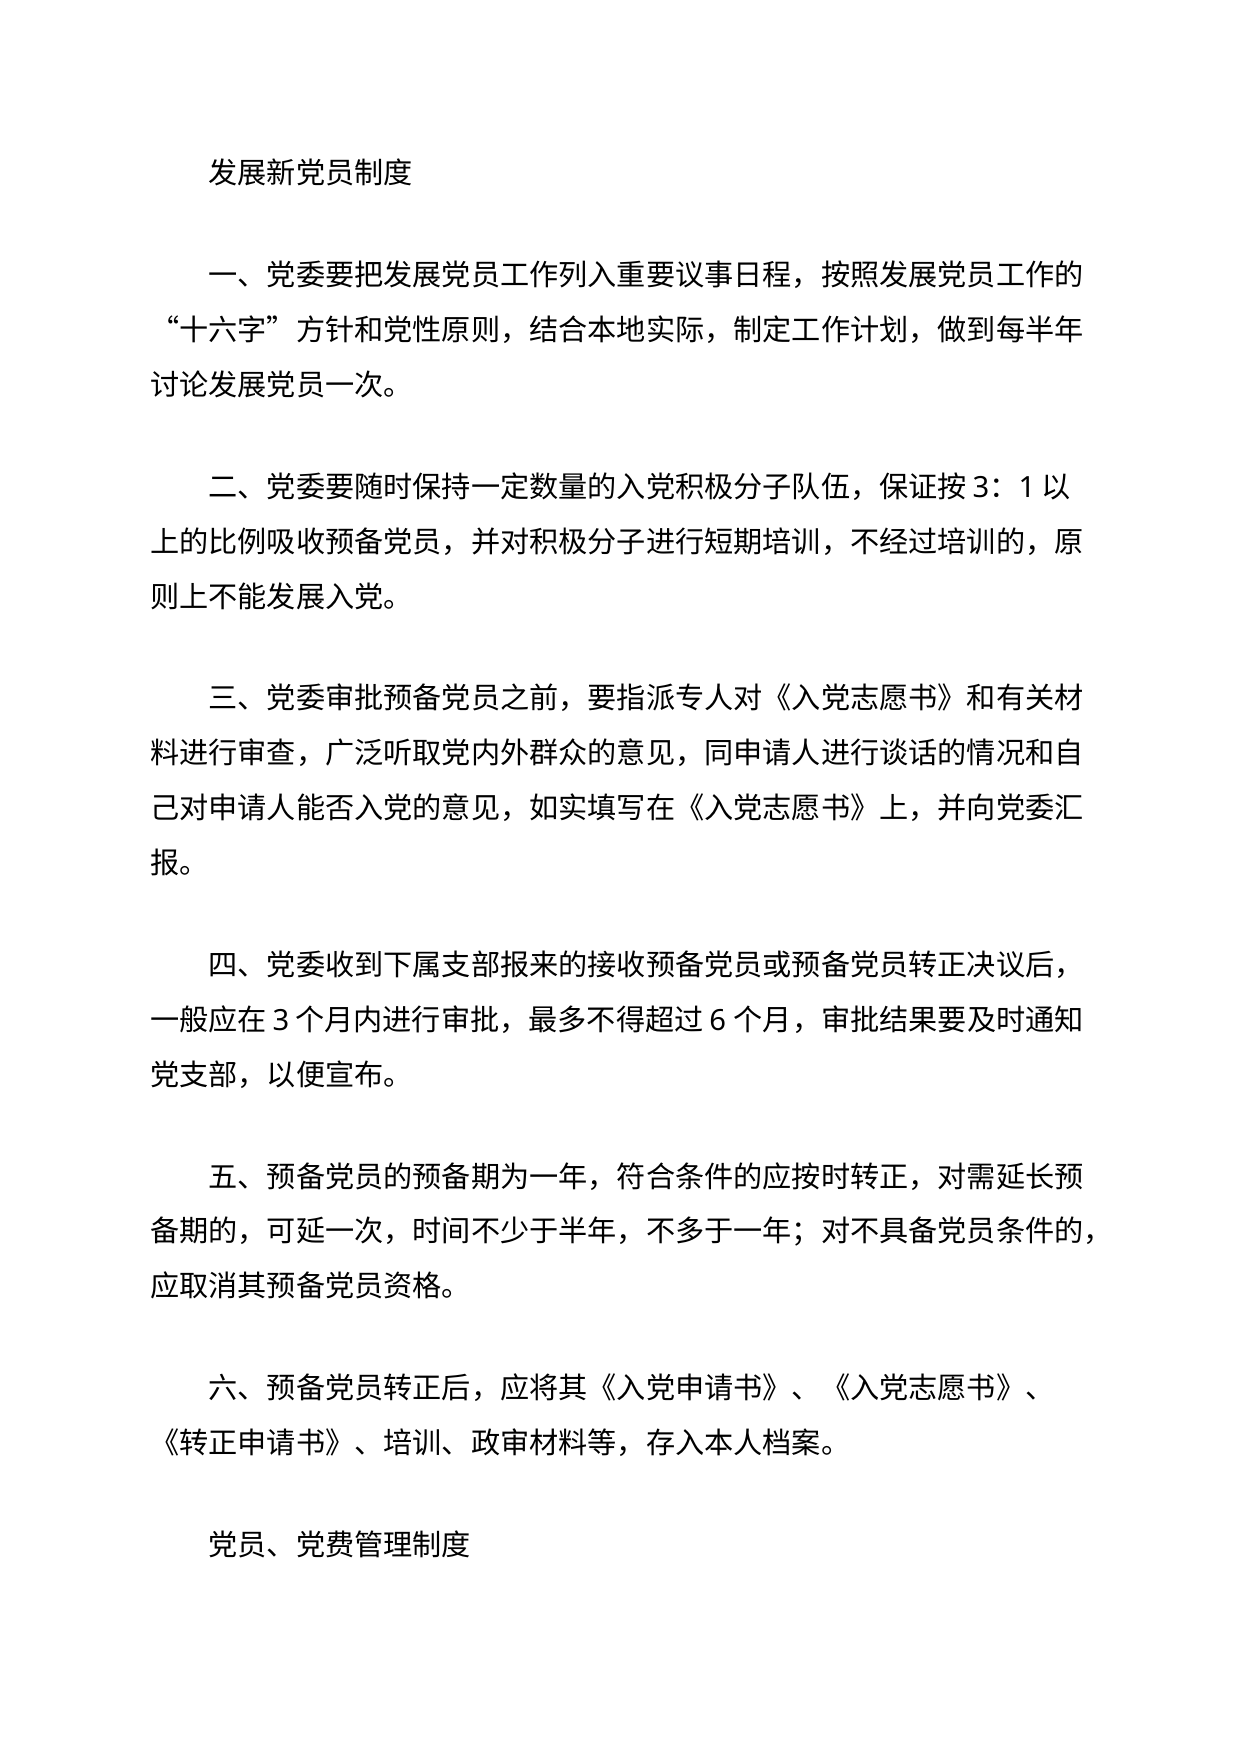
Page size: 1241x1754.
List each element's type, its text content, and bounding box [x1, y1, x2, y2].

text 二、党委要随时保持一定数量的入党积极分子队伍，保证按3：1以上的比例吸收预备党员，并对积极分子进行短期培训，不经过培训的，原则上不能发展入党。 [150, 463, 1090, 616]
text 六、预备党员转正后，应将其《入党申请书》、《入党志愿书》、《转正申请书》、培训、政审材料等，存入本人档案。 [150, 1365, 1090, 1462]
text 发展新党员制度 [150, 150, 1090, 192]
text 三、党委审批预备党员之前，要指派专人对《入党志愿书》和有关材料进行审查，广泛听取党内外群众的意见，同申请人进行谈话的情况和自己对申请人能否入党的意见，如实填写在《入党志愿书》上，并向党委汇报。 [150, 675, 1090, 882]
text 四、党委收到下属支部报来的接收预备党员或预备党员转正决议后，一般应在3个月内进行审批，最多不得超过6 个月，审批结果要及时通知党支部，以便宣布。 [150, 941, 1090, 1094]
text 党员、党费管理制度 [150, 1521, 1090, 1564]
text 五、预备党员的预备期为一年，符合条件的应按时转正，对需延长预备期的，可延一次，时间不少于半年，不多于一年；对不具备党员条件的，应取消其预备党员资格。 [150, 1153, 1090, 1305]
text 一、党委要把发展党员工作列入重要议事日程，按照发展党员工作的“十六字”方针和党性原则，结合本地实际，制定工作计划，做到每半年讨论发展党员一次。 [150, 252, 1090, 404]
